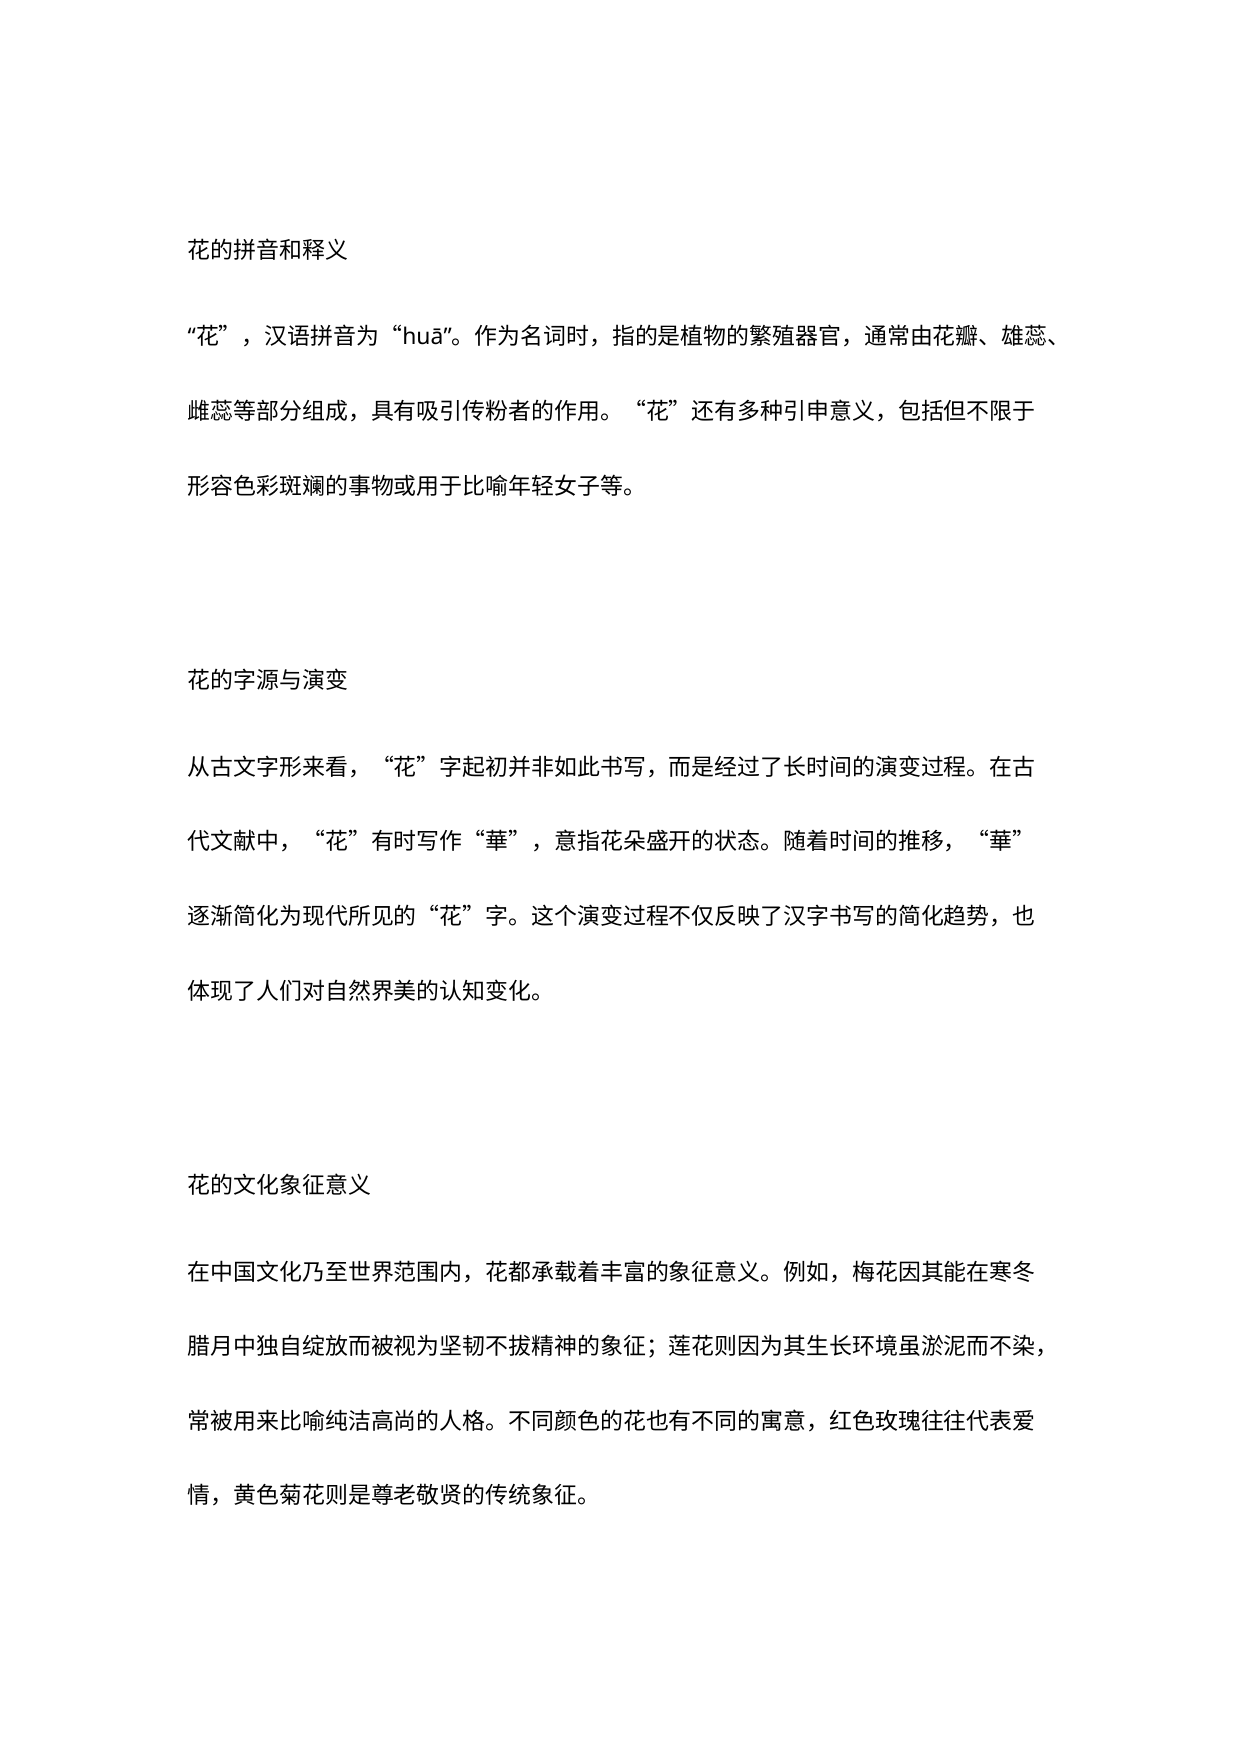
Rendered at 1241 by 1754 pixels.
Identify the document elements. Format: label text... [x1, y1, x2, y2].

text 花的字源与演变 [187, 646, 1053, 711]
text 花的拼音和释义 [187, 216, 1053, 281]
text 从古文字形来看，“花”字起初并非如此书写，而是经过了长时间的演变过程。在古代文献中，“花”有时写作“華”，意指花朵盛开的状态。随着时间的推移，“華”逐渐简化为现代所见的“花”字。这个演变过程不仅反映了汉字书写的简化趋势，也体现了人们对自然界美的认知变化。 [187, 733, 1053, 1022]
text 在中国文化乃至世界范围内，花都承载着丰富的象征意义。例如，梅花因其能在寒冬腊月中独自绽放而被视为坚韧不拔精神的象征；莲花则因为其生长环境虽淤泥而不染，常被用来比喻纯洁高尚的人格。不同颜色的花也有不同的寓意，红色玫瑰往往代表爱情，黄色菊花则是尊老敬贤的传统象征。 [187, 1237, 1053, 1527]
text “花”，汉语拼音为“huā”。作为名词时，指的是植物的繁殖器官，通常由花瓣、雄蕊、雌蕊等部分组成，具有吸引传粉者的作用。“花”还有多种引申意义，包括但不限于形容色彩斑斓的事物或用于比喻年轻女子等。 [187, 302, 1053, 517]
text 花的文化象征意义 [187, 1151, 1053, 1216]
